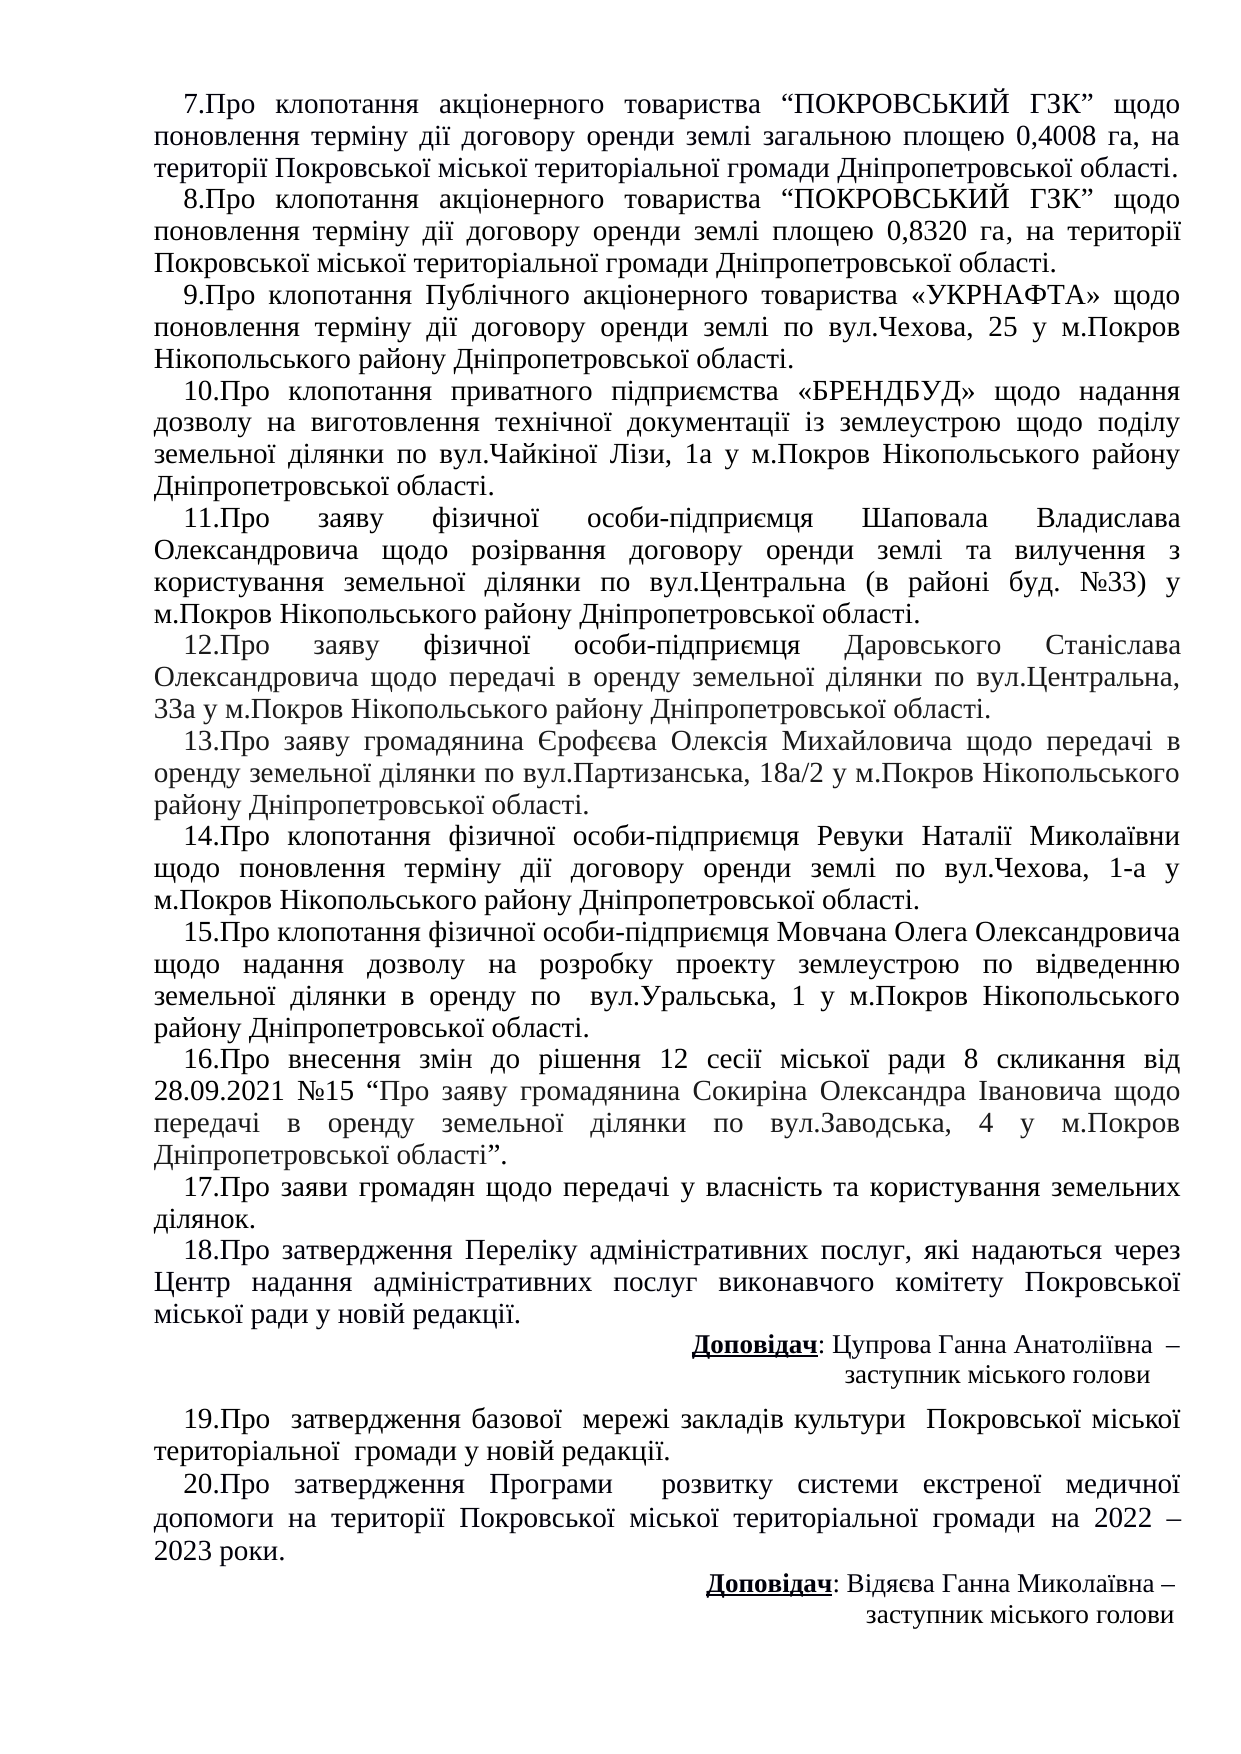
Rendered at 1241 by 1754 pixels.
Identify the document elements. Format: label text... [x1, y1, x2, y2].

text 19.Про затвердження базової мережі закладів культури Покровської міської територіальної громади у новій редакції. [153, 1403, 1181, 1466]
text заступник міського голови [153, 1359, 1181, 1389]
text 14.Про клопотання фізичної особи-підприємця Ревуки Наталії Миколаївни щодо поновлення терміну дії договору оренди землі по вул.Чехова, 1-а у м.Покров Нікопольського району Дніпропетровської області. [153, 820, 1181, 916]
text 10.Про клопотання приватного підприємства «БРЕНДБУД» щодо надання дозволу на виготовлення технічної документації із землеустрою щодо поділу земельної ділянки по вул.Чайкіної Лізи, 1а у м.Покров Нікопольського району Дніпропетровської області. [153, 374, 1181, 502]
text 18.Про затвердження Переліку адміністративних послуг, які надаються через Центр надання адміністративних послуг виконавчого комітету Покровської міської ради у новій редакції. [153, 1234, 1181, 1330]
text 12.Про заяву фізичної особи-підприємця Даровського Станіслава Олександровича щодо передачі в оренду земельної ділянки по вул.Центральна, 33а у м.Покров Нікопольського району Дніпропетровської області. [153, 629, 1181, 725]
text 8.Про клопотання акціонерного товариства “ПОКРОВСЬКИЙ ГЗК” щодо поновлення терміну дії договору оренди землі площею 0,8320 га, на території Покровської міської територіальної громади Дніпропетровської області. [153, 183, 1181, 279]
text 9.Про клопотання Публічного акціонерного товариства «УКРНАФТА» щодо поновлення терміну дії договору оренди землі по вул.Чехова, 25 у м.Покров Нікопольського району Дніпропетровської області. [153, 279, 1181, 374]
text 15.Про клопотання фізичної особи-підприємця Мовчана Олега Олександровича щодо надання дозволу на розробку проекту землеустрою по відведенню земельної ділянки в оренду по вул.Уральська, 1 у м.Покров Нікопольського району Дніпропетровської області. [153, 916, 1181, 1043]
text 20.Про затвердження Програми розвитку системи екстреної медичної допомоги на території Покровської міської територіальної громади на 2022 – 2023 роки. [153, 1466, 1181, 1567]
text 13.Про заяву громадянина Єрофєєва Олексія Михайловича щодо передачі в оренду земельної ділянки по вул.Партизанська, 18а/2 у м.Покров Нікопольського району Дніпропетровської області. [153, 725, 1181, 820]
text 16.Про внесення змін до рішення 12 сесії міської ради 8 скликання від 28.09.2021 №15 “Про заяву громадянина Сокиріна Олександра Івановича щодо передачі в оренду земельної ділянки по вул.Заводська, 4 у м.Покров Дніпропетровської області”. [153, 1043, 1181, 1171]
text Доповідач: Відяєва Ганна Миколаївна – [153, 1567, 1181, 1598]
text 17.Про заяви громадян щодо передачі у власність та користування земельних ділянок. [153, 1171, 1181, 1234]
text 7.Про клопотання акціонерного товариства “ПОКРОВСЬКИЙ ГЗК” щодо поновлення терміну дії договору оренди землі загальною площею 0,4008 га, на території Покровської міської територіальної громади Дніпропетровської області. [153, 88, 1181, 183]
text заступник міського голови [153, 1598, 1181, 1629]
text Доповідач: Цупрова Ганна Анатоліївна – [153, 1330, 1181, 1359]
text 11.Про заяву фізичної особи-підприємця Шаповала Владислава Олександровича щодо розірвання договору оренди землі та вилучення з користування земельної ділянки по вул.Центральна (в районі буд. №33) у м.Покров Нікопольського району Дніпропетровської області. [153, 502, 1181, 629]
